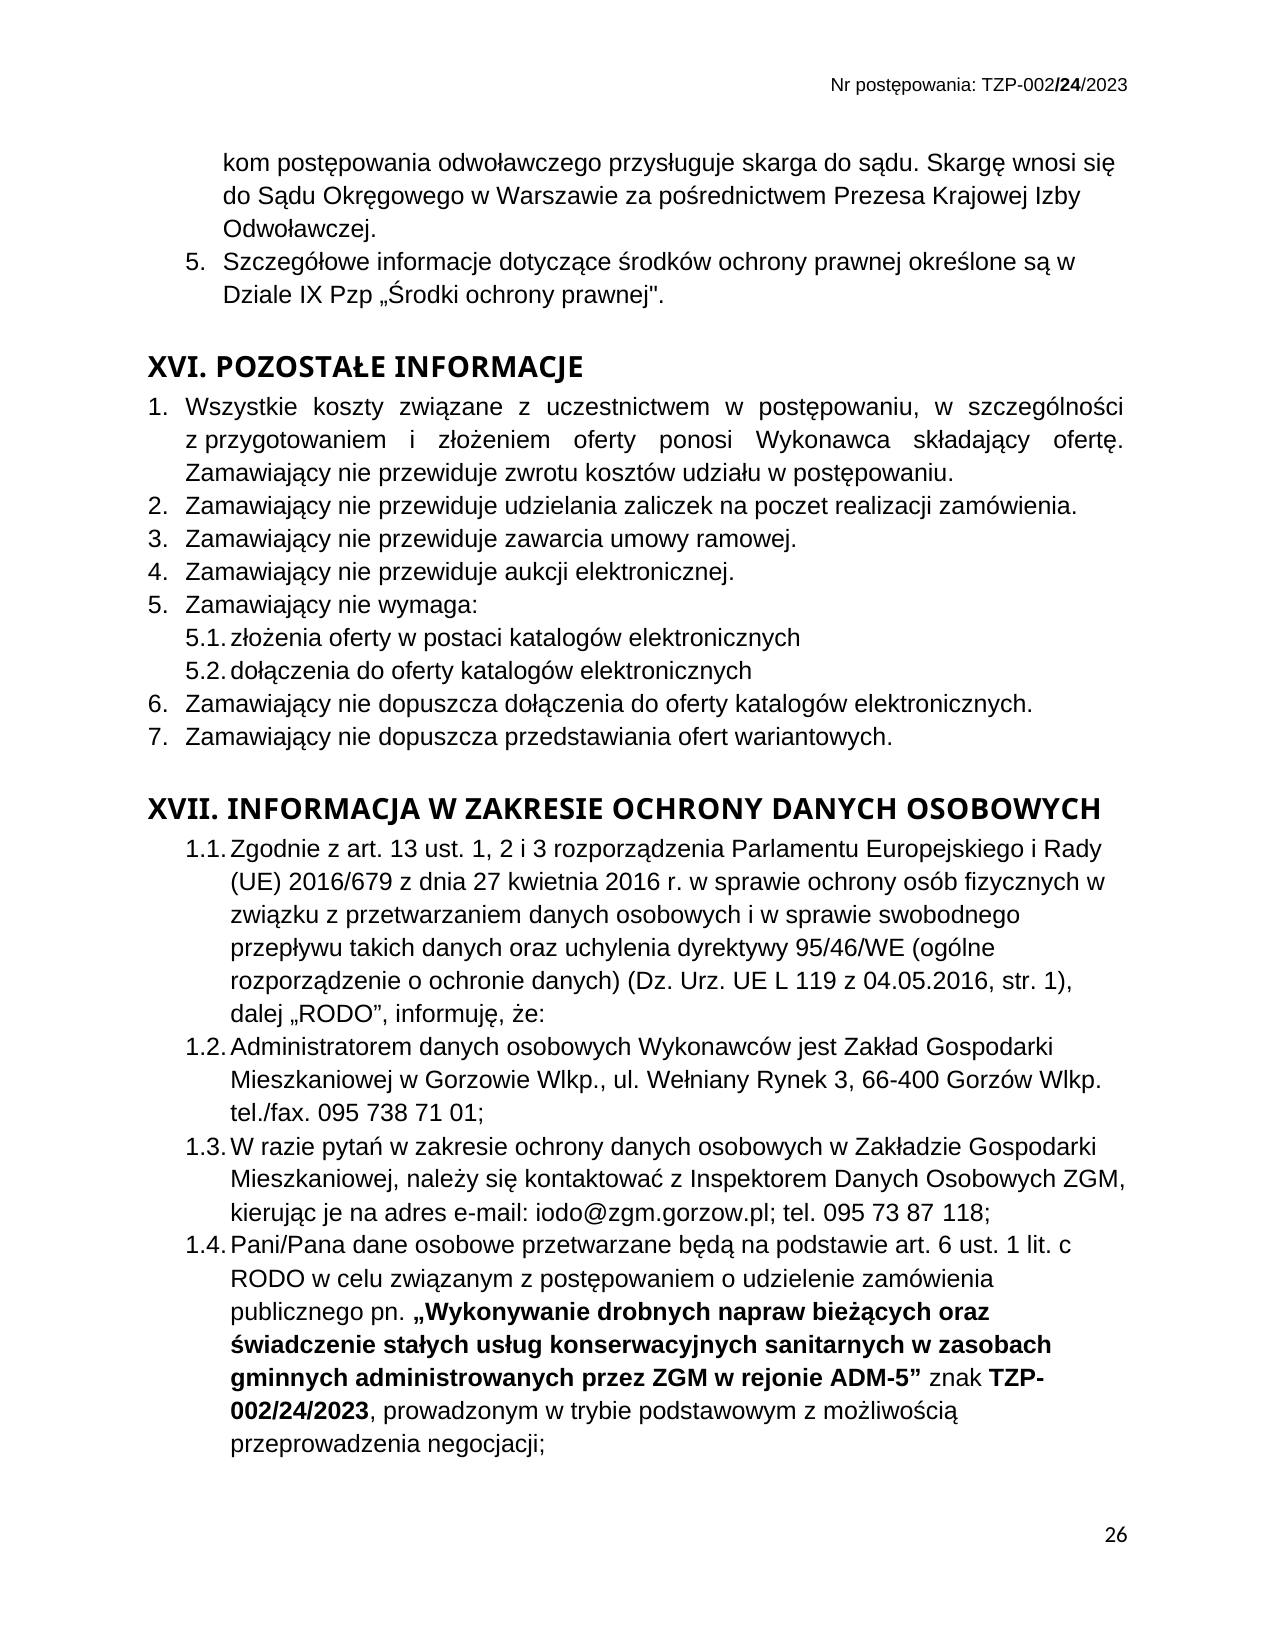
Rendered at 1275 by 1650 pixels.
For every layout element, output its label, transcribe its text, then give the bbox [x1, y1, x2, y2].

list Wszystkie koszty związane z uczestnictwem w postępowaniu, w szczególności z przygotowaniem i złożeniem oferty ponosi Wykonawca składający ofertę. Zamawiający nie przewiduje zwrotu kosztów udziału w postępowaniu. [148, 392, 1125, 487]
list Zamawiający nie dopuszcza dołączenia do oferty katalogów elektronicznych. [148, 689, 1127, 718]
list Pani/Pana dane osobowe przetwarzane będą na podstawie art. 6 ust. 1 lit. c RODO w celu związanym z postępowaniem o udzielenie zamówienia publicznego pn. „Wykonywanie drobnych napraw bieżących oraz świadczenie stałych usług konserwacyjnych sanitarnych w zasobach gminnych administrowanych przez ZGM w rejonie ADM-5” znak TZP-002/24/2023, prowadzonym w trybie podstawowym z możliwością przeprowadzenia negocjacji; [185, 1231, 1127, 1457]
list Zamawiający nie przewiduje zawarcia umowy ramowej. [148, 524, 1127, 553]
list Szczegółowe informacje dotyczące środków ochrony prawnej określone są w Dziale IX Pzp „Środki ochrony prawnej". [185, 247, 1127, 308]
list dołączenia do oferty katalogów elektronicznych [185, 656, 1127, 685]
list Administratorem danych osobowych Wykonawców jest Zakład Gospodarki Mieszkaniowej w Gorzowie Wlkp., ul. Wełniany Rynek 3, 66-400 Gorzów Wlkp. tel./fax. 095 738 71 01; [185, 1032, 1127, 1127]
list Zamawiający nie dopuszcza przedstawiania ofert wariantowych. [148, 722, 1127, 751]
list Zamawiający nie przewiduje aukcji elektronicznej. [148, 557, 1127, 586]
list złożenia oferty w postaci katalogów elektronicznych [185, 623, 1127, 652]
list Zgodnie z art. 13 ust. 1, 2 i 3 rozporządzenia Parlamentu Europejskiego i Rady (UE) 2016/679 z dnia 27 kwietnia 2016 r. w sprawie ochrony osób fizycznych w związku z przetwarzaniem danych osobowych i w sprawie swobodnego przepływu takich danych oraz uchylenia dyrektywy 95/46/WE (ogólne rozporządzenie o ochronie danych) (Dz. Urz. UE L 119 z 04.05.2016, str. 1), dalej „RODO”, informuję, że: [185, 834, 1127, 1028]
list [185, 148, 1127, 242]
subtitle XVII. Informacja w zakresie ochrony danych osobowych [148, 788, 1127, 828]
list Zamawiający nie przewiduje udzielania zaliczek na poczet realizacji zamówienia. [148, 491, 1127, 520]
subtitle XVI. Pozostałe informacje [148, 346, 1127, 386]
list Zamawiający nie wymaga: [148, 590, 1127, 619]
list W razie pytań w zakresie ochrony danych osobowych w Zakładzie Gospodarki Mieszkaniowej, należy się kontaktować z Inspektorem Danych Osobowych ZGM, kierując je na adres e-mail: iodo@zgm.gorzow.pl; tel. 095 73 87 118; [185, 1131, 1127, 1226]
